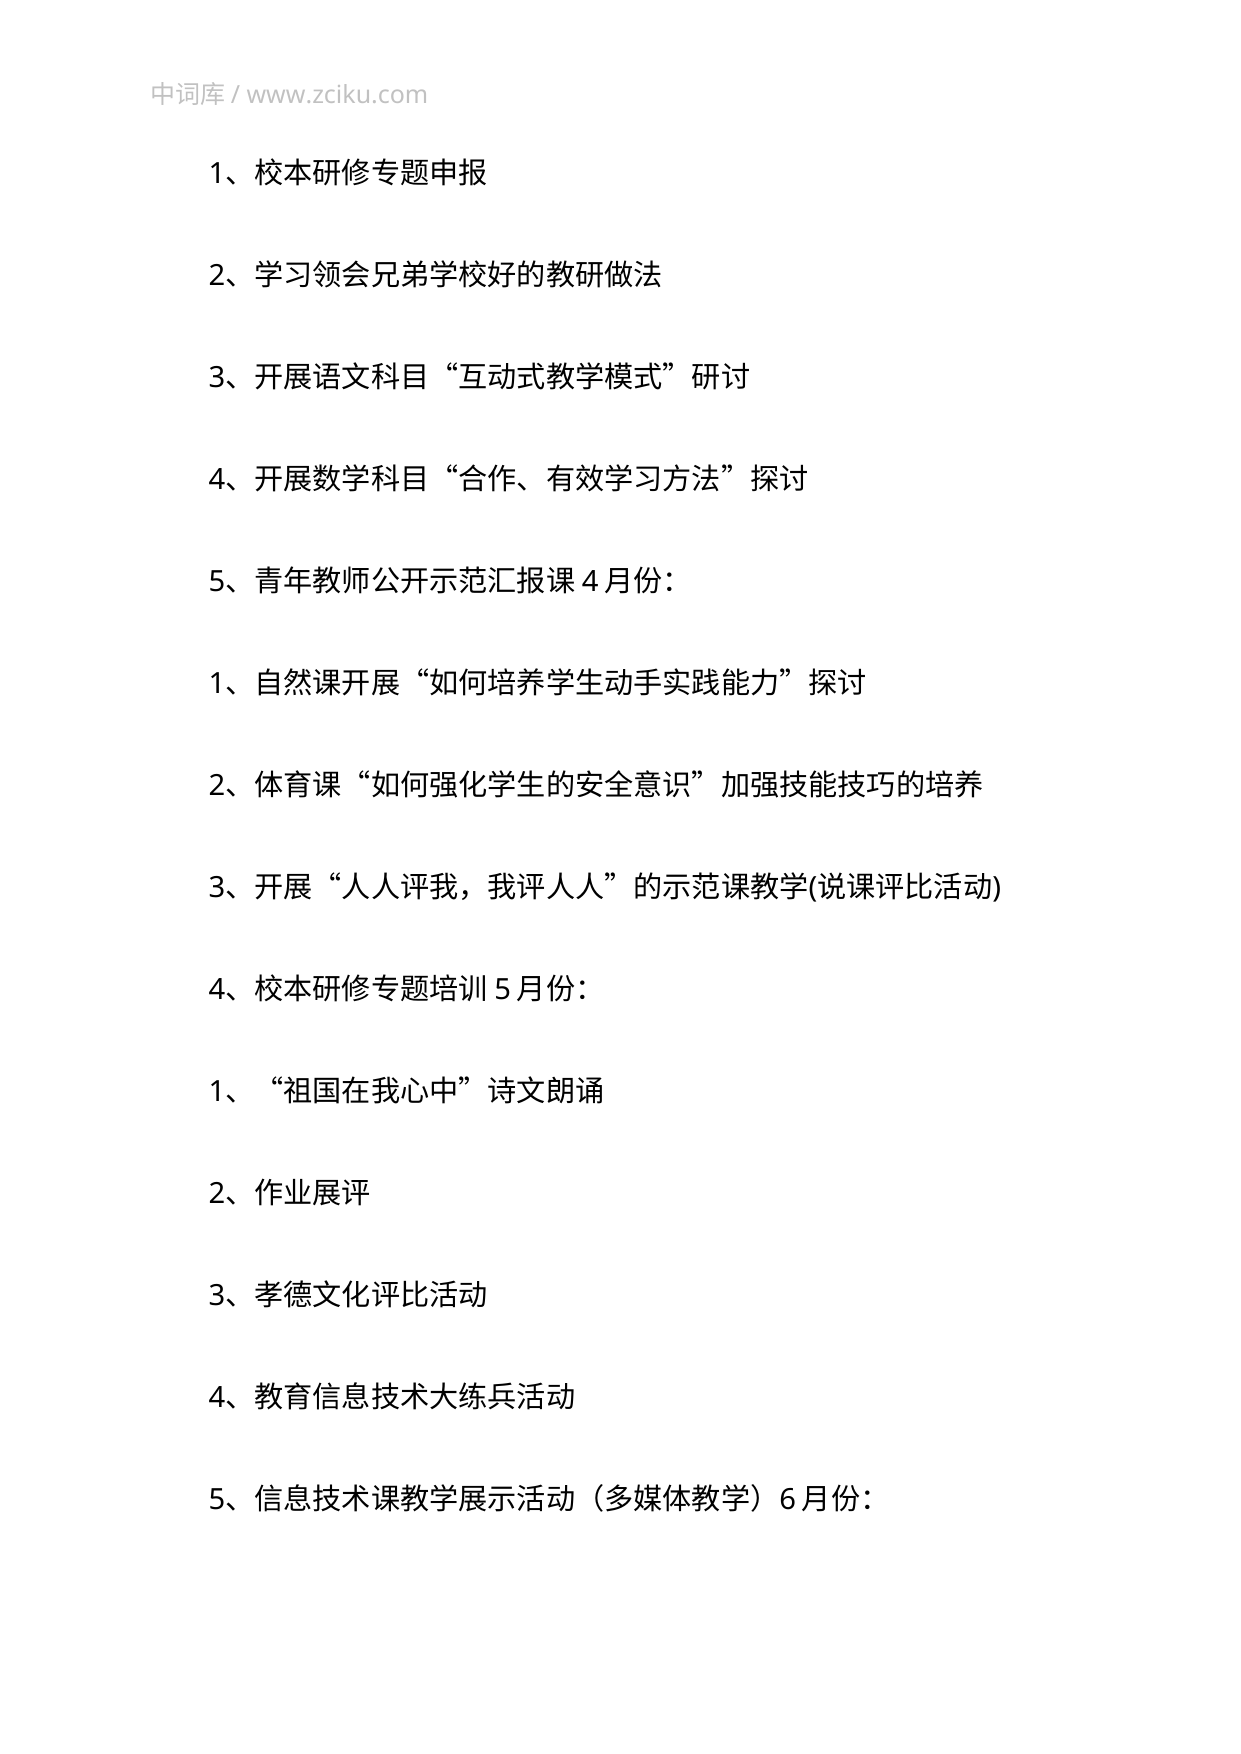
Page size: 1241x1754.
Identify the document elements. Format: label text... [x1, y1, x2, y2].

text 4、校本研修专题培训 5月份： [150, 966, 1090, 1008]
text 4、开展数学科目“合作、有效学习方法”探讨 [150, 456, 1090, 498]
text 1、“祖国在我心中”诗文朗诵 [150, 1068, 1090, 1110]
text 2、学习领会兄弟学校好的教研做法 [150, 252, 1090, 294]
text 3、开展“人人评我，我评人人”的示范课教学(说课评比活动) [150, 864, 1090, 906]
text 2、作业展评 [150, 1170, 1090, 1212]
text 2、体育课“如何强化学生的安全意识”加强技能技巧的培养 [150, 762, 1090, 804]
text 4、教育信息技术大练兵活动 [150, 1374, 1090, 1416]
text 1、自然课开展“如何培养学生动手实践能力”探讨 [150, 660, 1090, 702]
text 3、孝德文化评比活动 [150, 1272, 1090, 1314]
text 5、信息技术课教学展示活动（多媒体教学）6月份： [150, 1476, 1090, 1518]
text 5、青年教师公开示范汇报课 4月份： [150, 558, 1090, 600]
text 3、开展语文科目“互动式教学模式”研讨 [150, 354, 1090, 396]
text 1、校本研修专题申报 [150, 150, 1090, 192]
